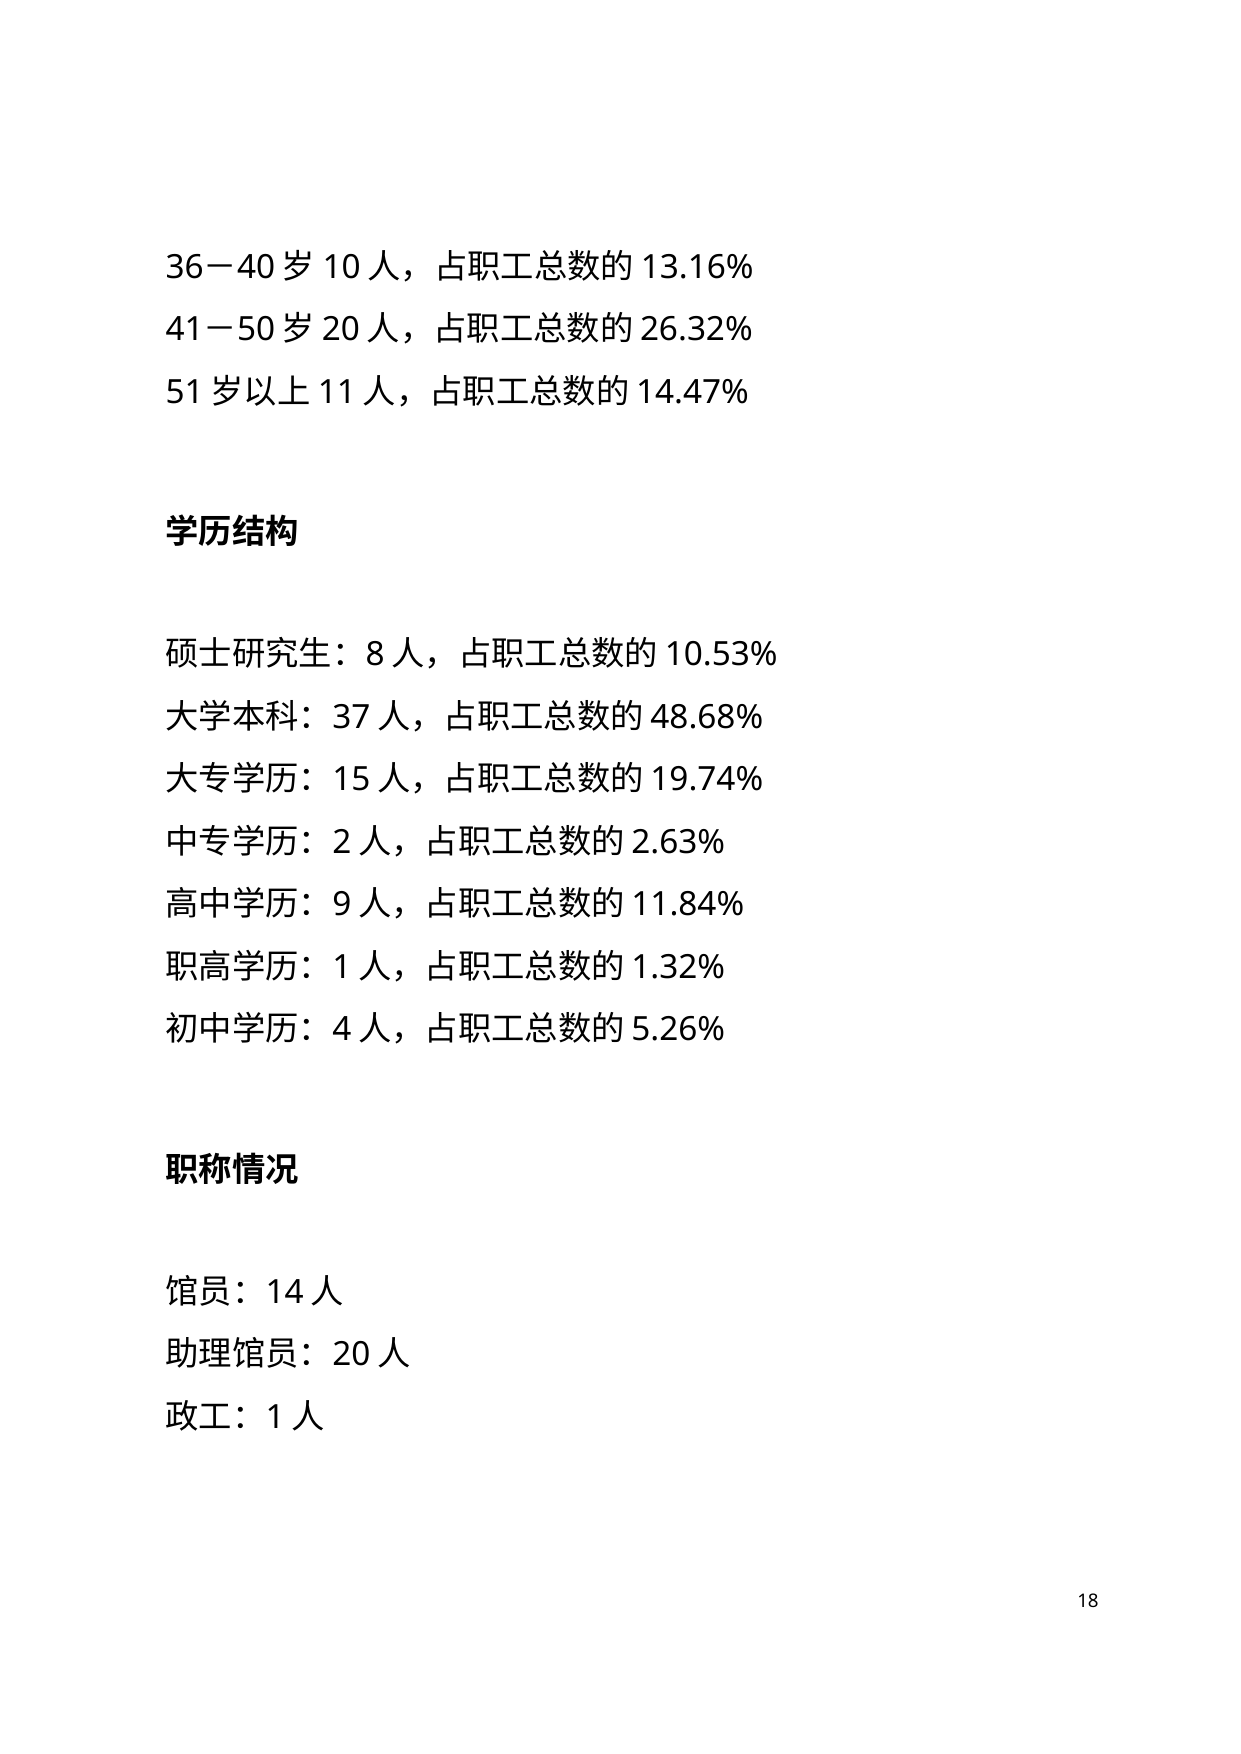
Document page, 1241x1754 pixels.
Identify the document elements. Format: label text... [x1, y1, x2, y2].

text 职高学历：1人，占职工总数的1.32% [165, 928, 1098, 991]
text 硕士研究生：8人，占职工总数的10.53% [165, 616, 1098, 678]
text 中专学历：2人，占职工总数的2.63% [165, 803, 1098, 866]
text 36－40岁 10人，占职工总数的13.16% [165, 228, 1098, 291]
text 高中学历：9人，占职工总数的11.84% [165, 866, 1098, 928]
text 41－50岁20人，占职工总数的26.32% [165, 291, 1098, 353]
subtitle 职称情况 [165, 1143, 1098, 1191]
text 馆员：14人 [165, 1253, 1098, 1316]
text 政工：1人 [165, 1378, 1098, 1441]
text 51岁以上 11人，占职工总数的14.47% [165, 353, 1098, 416]
text 助理馆员：20人 [165, 1316, 1098, 1378]
text 大专学历：15人，占职工总数的19.74% [165, 741, 1098, 803]
text 大学本科：37人，占职工总数的48.68% [165, 678, 1098, 741]
subtitle 学历结构 [165, 505, 1098, 553]
text 初中学历：4人，占职工总数的5.26% [165, 991, 1098, 1053]
